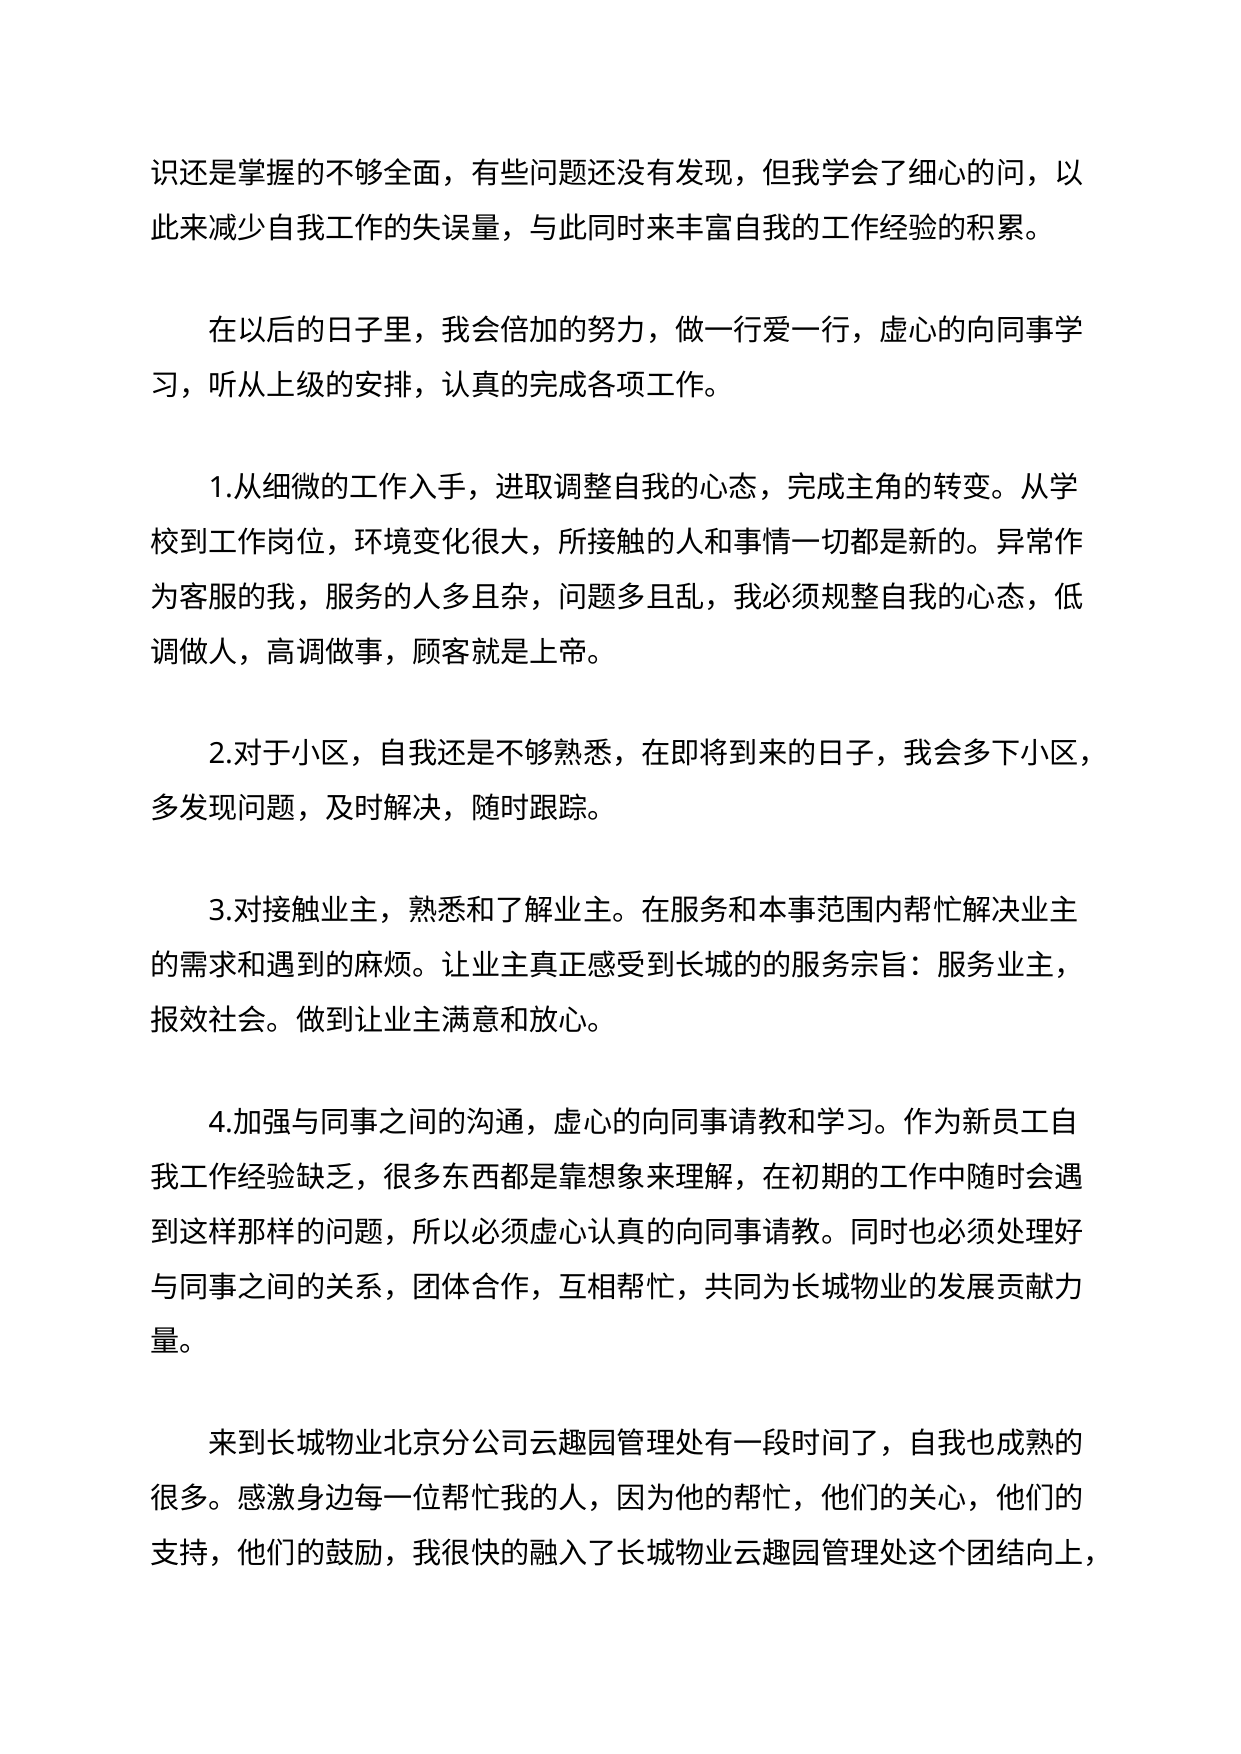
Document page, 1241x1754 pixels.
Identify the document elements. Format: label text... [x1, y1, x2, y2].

text 在以后的日子里，我会倍加的努力，做一行爱一行，虚心的向同事学习，听从上级的安排，认真的完成各项工作。 [150, 307, 1090, 404]
text 1.从细微的工作入手，进取调整自我的心态，完成主角的转变。从学校到工作岗位，环境变化很大，所接触的人和事情一切都是新的。异常作为客服的我，服务的人多且杂，问题多且乱，我必须规整自我的心态，低调做人，高调做事，顾客就是上帝。 [150, 463, 1090, 670]
text 3.对接触业主，熟悉和了解业主。在服务和本事范围内帮忙解决业主的需求和遇到的麻烦。让业主真正感受到长城的的服务宗旨：服务业主，报效社会。做到让业主满意和放心。 [150, 887, 1090, 1039]
text 4.加强与同事之间的沟通，虚心的向同事请教和学习。作为新员工自我工作经验缺乏，很多东西都是靠想象来理解，在初期的工作中随时会遇到这样那样的问题，所以必须虚心认真的向同事请教。同时也必须处理好与同事之间的关系，团体合作，互相帮忙，共同为长城物业的发展贡献力量。 [150, 1098, 1090, 1360]
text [150, 150, 1090, 247]
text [150, 1420, 1090, 1572]
text 2.对于小区，自我还是不够熟悉，在即将到来的日子，我会多下小区，多发现问题，及时解决，随时跟踪。 [150, 730, 1090, 827]
